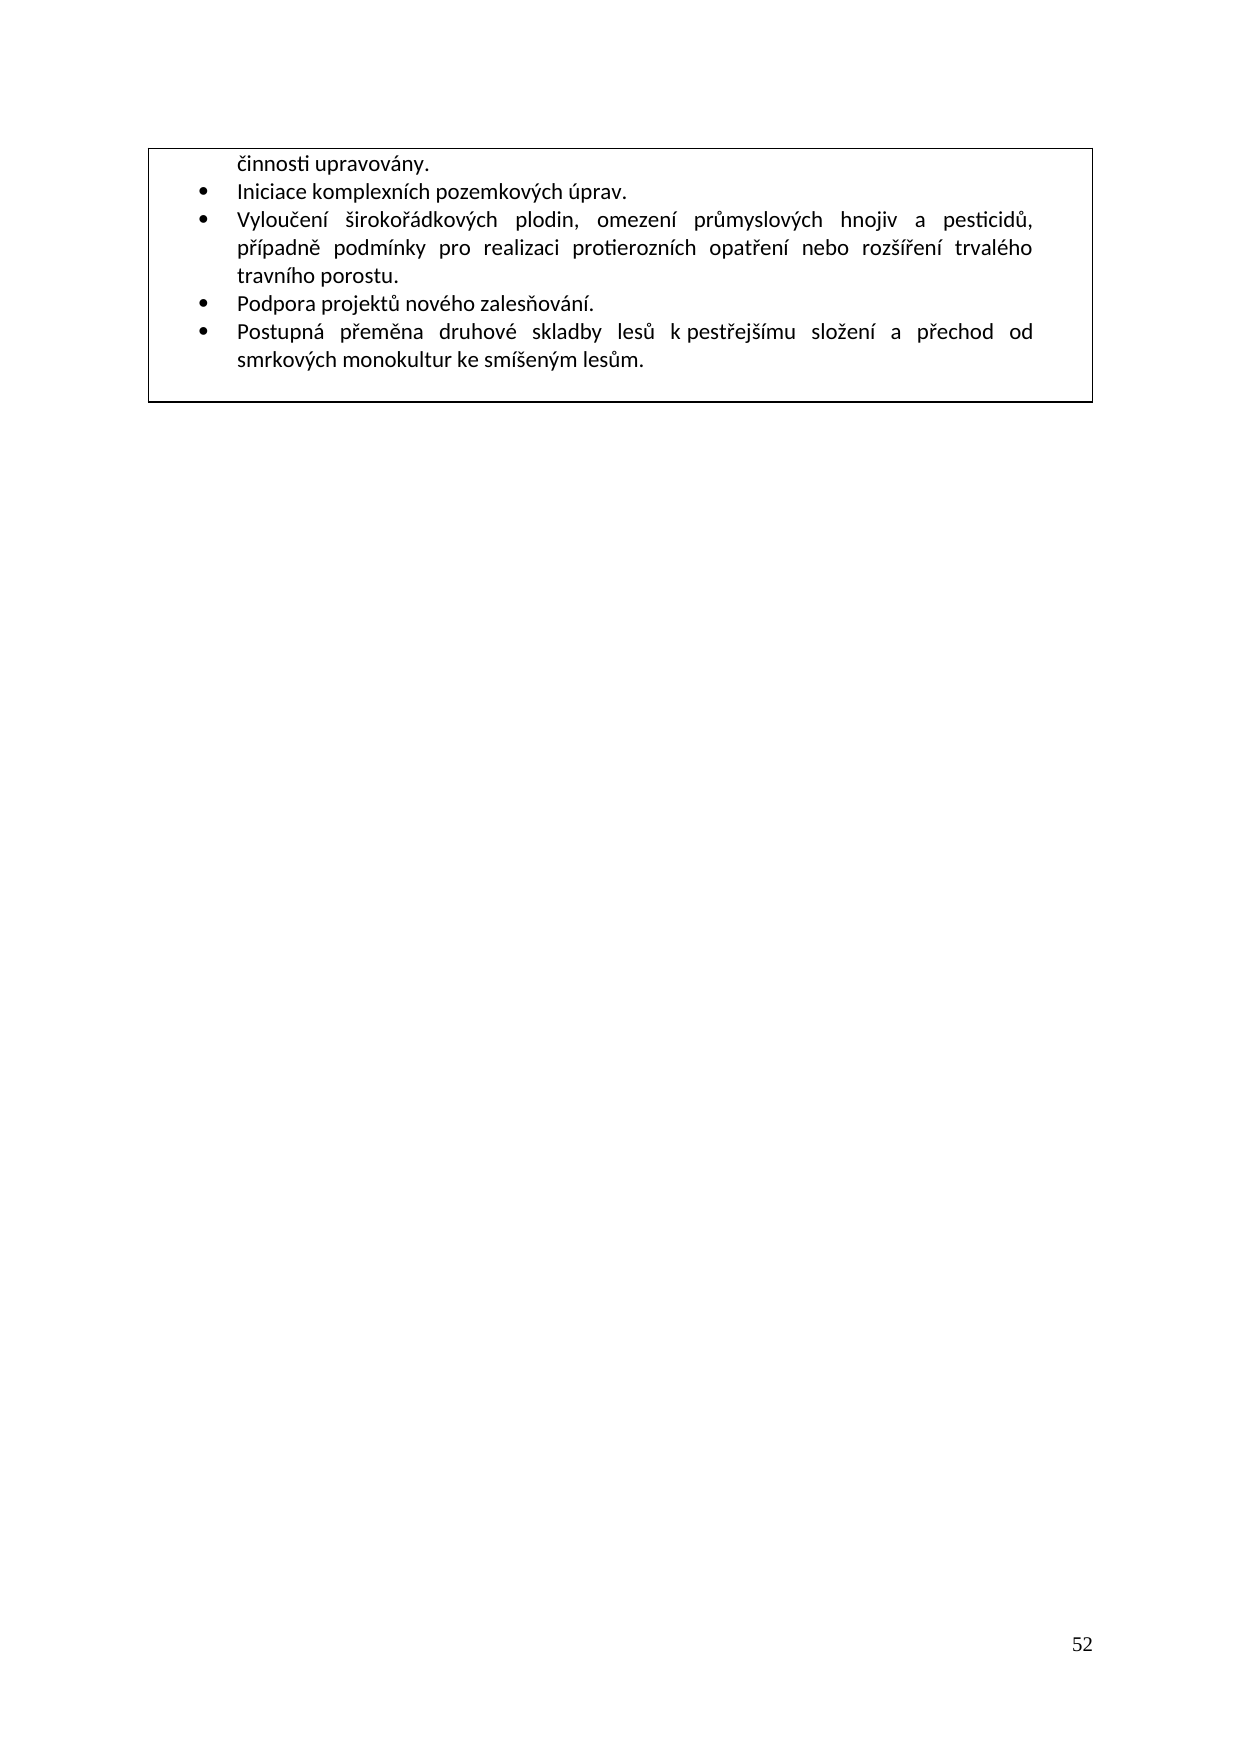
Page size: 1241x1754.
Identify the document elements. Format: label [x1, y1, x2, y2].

table_cell [149, 149, 1092, 401]
